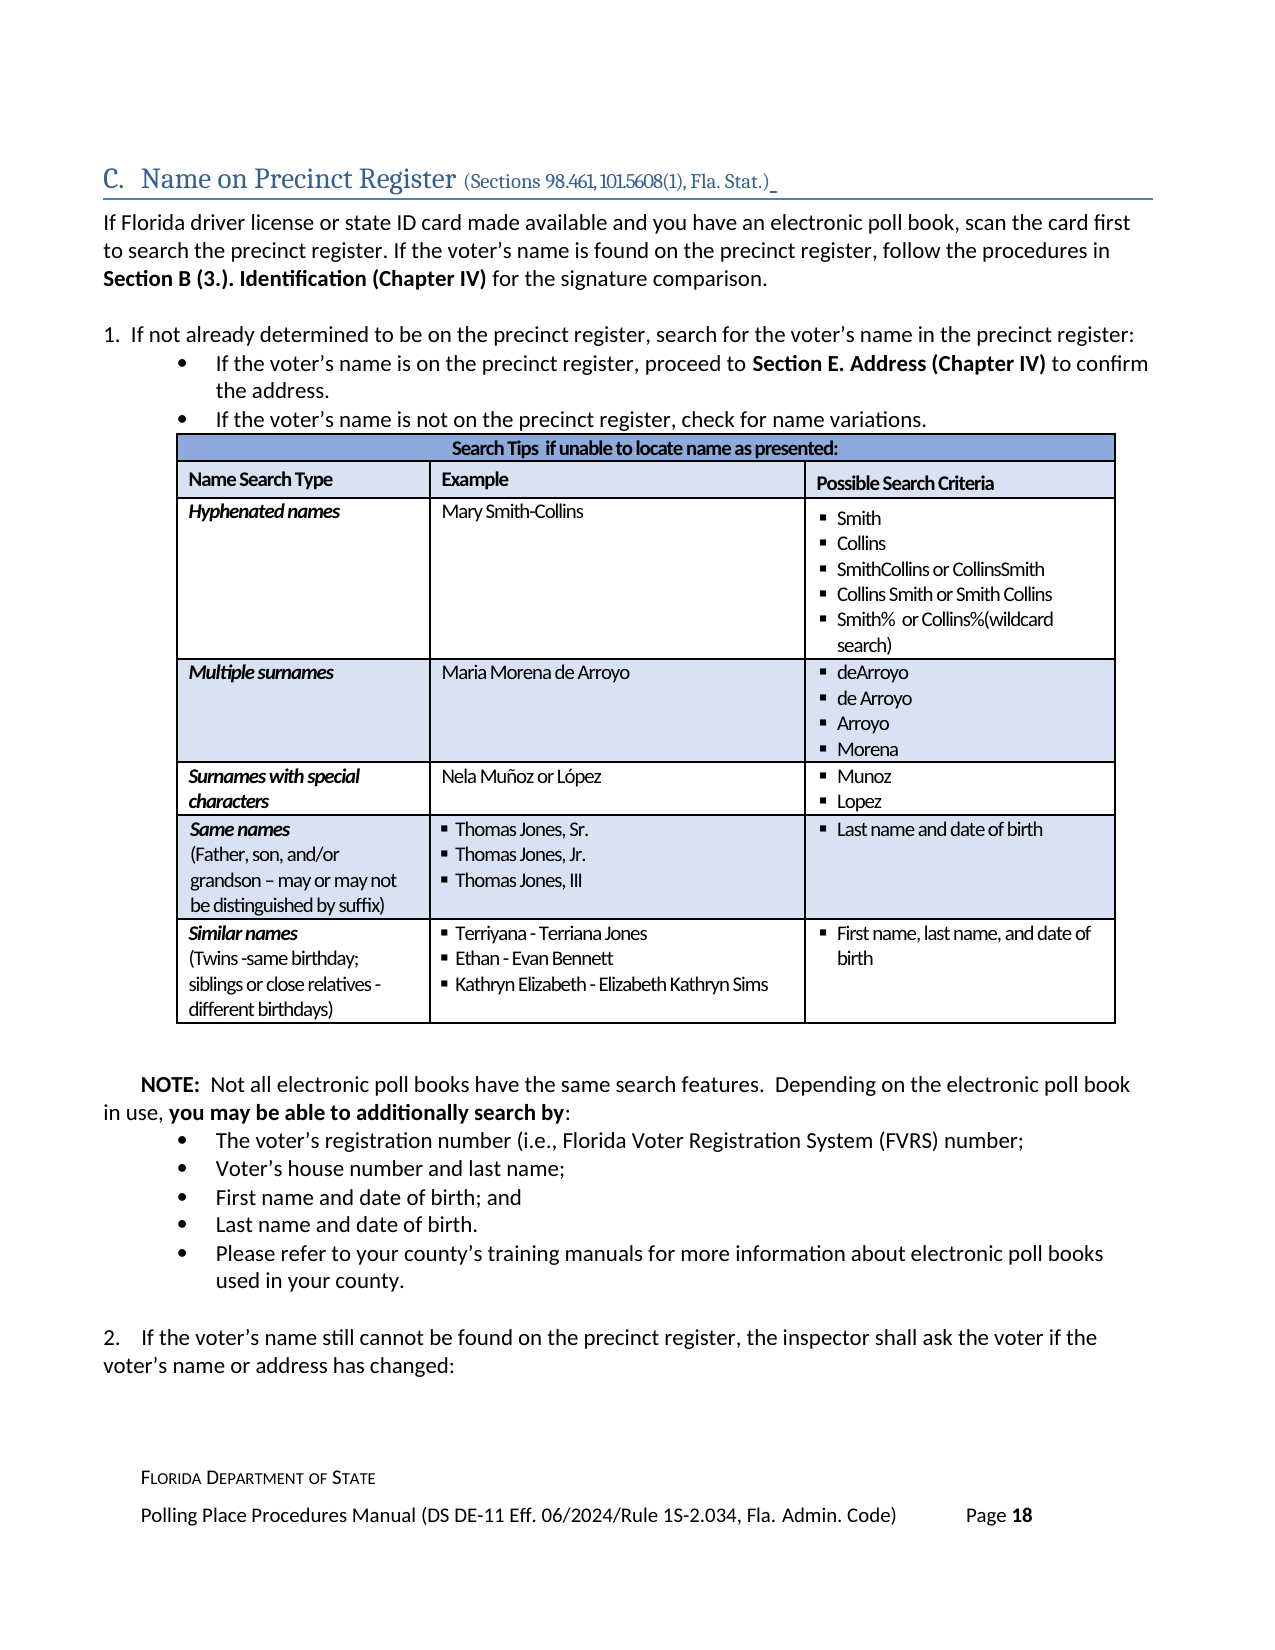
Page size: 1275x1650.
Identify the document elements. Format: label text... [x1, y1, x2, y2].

table_cell First name, last name, and date of birth [806, 920, 1114, 1022]
table_cell Similar names (Twins -same birthday; siblings or close relatives -different birthdays) [178, 920, 429, 1022]
table_cell Surnames with special characters [178, 763, 429, 814]
list Voter’s house number and last name; [178, 1154, 1153, 1183]
list Please refer to your county’s training manuals for more information about electronic poll books used in your county. [178, 1239, 1153, 1295]
table_header Search Tips if unable to locate name as presented: [178, 435, 1114, 460]
text If Florida driver license or state ID card made available and you have an electronic poll book, scan the card first to search the precinct register. If the voter’s name is found on the precinct register, follow the procedures in Section B (3.). Identification (Chapter IV) for the signature comparison. [103, 208, 1153, 293]
subtitle Name on Precinct Register (Sections 98.461, 101.5608(1), Fla. Stat.) [103, 162, 1153, 198]
table_cell Multiple surnames [178, 660, 429, 761]
text 2. If the voter’s name still cannot be found on the precinct register, the inspector shall ask the voter if the voter’s name or address has changed: [103, 1323, 1153, 1379]
table_cell Nela Muñoz or López [431, 763, 804, 814]
table_cell Mary Smith-Collins [431, 499, 804, 657]
text NOTE: Not all electronic poll books have the same search features. Depending on the electronic poll book in use, you may be able to additionally search by: [103, 1071, 1153, 1127]
table_cell Last name and date of birth [806, 816, 1114, 918]
list Last name and date of birth. [178, 1211, 1153, 1239]
table_cell Thomas Jones, Sr. Thomas Jones, Jr. Thomas Jones, III [431, 816, 804, 918]
table_cell Munoz Lopez [806, 763, 1114, 814]
table_cell Same names (Father, son, and/or grandson – may or may not be distinguished by suffix) [178, 816, 429, 918]
table_cell Example [431, 462, 804, 497]
table_cell Possible Search Criteria [806, 462, 1114, 497]
table_cell Terriyana - Terriana Jones Ethan - Evan Bennett Kathryn Elizabeth - Elizabeth Kathryn Sims [431, 920, 804, 1022]
table_cell Hyphenated names [178, 499, 429, 657]
list The voter’s registration number (i.e., Florida Voter Registration System (FVRS) number; [178, 1127, 1153, 1154]
table_cell Name Search Type [178, 462, 429, 497]
list First name and date of birth; and [178, 1183, 1153, 1211]
table_cell Smith Collins SmithCollins or CollinsSmith Collins Smith or Smith Collins Smith% or Collins%(wildcard search) [806, 499, 1114, 657]
list If the voter’s name is on the precinct register, proceed to Section E. Address (Chapter IV) to confirm the address. [178, 349, 1153, 405]
table_cell deArroyo de Arroyo Arroyo Morena [806, 660, 1114, 761]
table_cell Maria Morena de Arroyo [431, 660, 804, 761]
text 1. If not already determined to be on the precinct register, search for the voter’s name in the precinct register: [103, 321, 1153, 349]
list If the voter’s name is not on the precinct register, check for name variations. [178, 405, 1153, 433]
